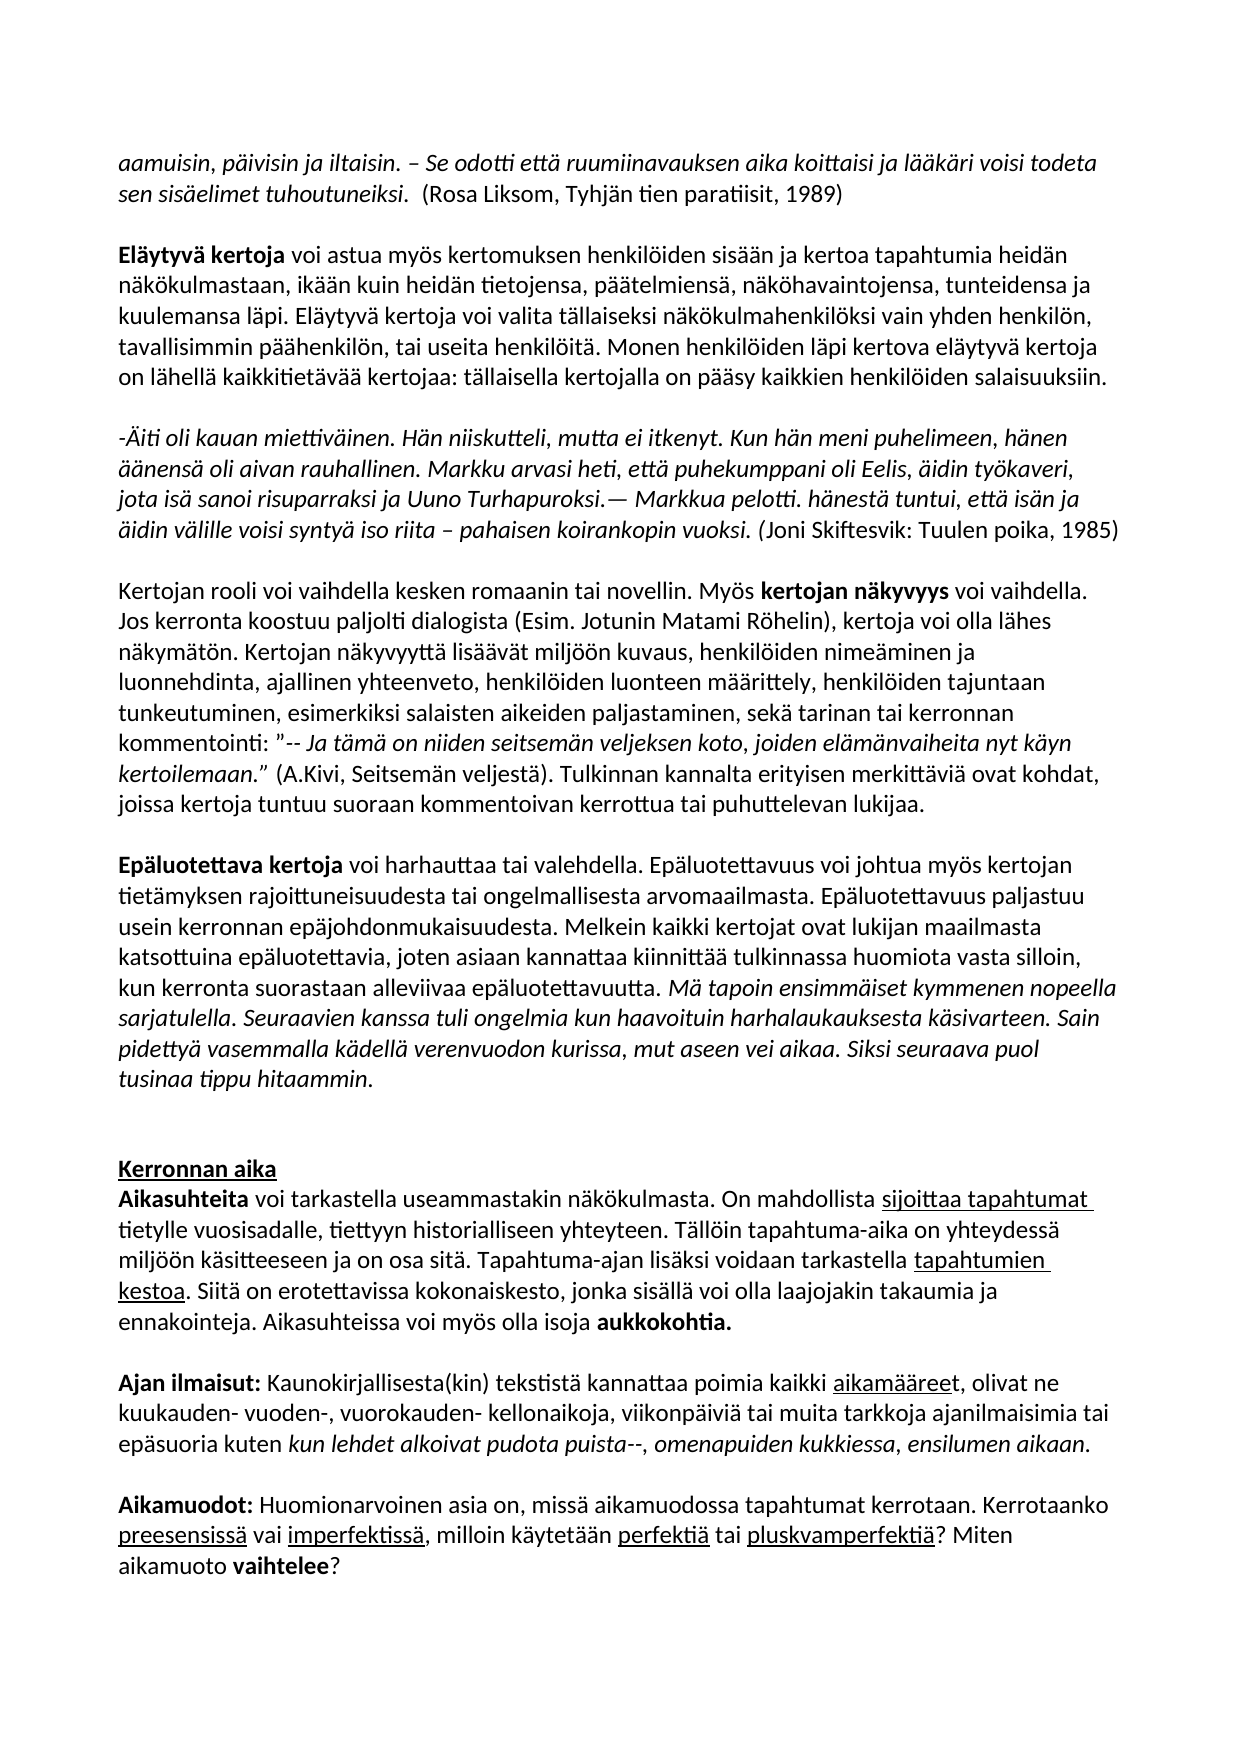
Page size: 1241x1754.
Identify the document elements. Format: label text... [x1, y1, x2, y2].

text Ajan ilmaisut: Kaunokirjallisesta(kin) tekstistä kannattaa poimia kaikki aikamääreet, olivat ne kuukauden- vuoden-, vuorokauden- kellonaikoja, viikonpäiviä tai muita tarkkoja ajanilmaisimia tai epäsuoria kuten kun lehdet alkoivat pudota puista--, omenapuiden kukkiessa, ensilumen aikaan. [118, 1367, 1122, 1458]
text -Äiti oli kauan miettiväinen. Hän niiskutteli, mutta ei itkenyt. Kun hän meni puhelimeen, hänen äänensä oli aivan rauhallinen. Markku arvasi heti, että puhekumppani oli Eelis, äidin työkaveri, jota isä sanoi risuparraksi ja Uuno Turhapuroksi.— Markkua pelotti. hänestä tuntui, että isän ja äidin välille voisi syntyä iso riita – pahaisen koirankopin vuoksi. (Joni Skiftesvik: Tuulen poika, 1985) [118, 422, 1122, 544]
text Kerronnan aika [118, 1153, 1122, 1183]
text Aikasuhteita voi tarkastella useammastakin näkökulmasta. On mahdollista sijoittaa tapahtumat tietylle vuosisadalle, tiettyyn historialliseen yhteyteen. Tällöin tapahtuma-aika on yhteydessä miljöön käsitteeseen ja on osa sitä. Tapahtuma-ajan lisäksi voidaan tarkastella tapahtumien kestoa. Siitä on erotettavissa kokonaiskesto, jonka sisällä voi olla laajojakin takaumia ja ennakointeja. Aikasuhteissa voi myös olla isoja aukkokohtia. [118, 1183, 1122, 1336]
text Aikamuodot: Huomionarvoinen asia on, missä aikamuodossa tapahtumat kerrotaan. Kerrotaanko preesensissä vai imperfektissä, milloin käytetään perfektiä tai pluskvamperfektiä? Miten aikamuoto vaihtelee? [118, 1489, 1122, 1580]
text Eläytyvä kertoja voi astua myös kertomuksen henkilöiden sisään ja kertoa tapahtumia heidän näkökulmastaan, ikään kuin heidän tietojensa, päätelmiensä, näköhavaintojensa, tunteidensa ja kuulemansa läpi. Eläytyvä kertoja voi valita tällaiseksi näkökulmahenkilöksi vain yhden henkilön, tavallisimmin päähenkilön, tai useita henkilöitä. Monen henkilöiden läpi kertova eläytyvä kertoja on lähellä kaikkitietävää kertojaa: tällaisella kertojalla on pääsy kaikkien henkilöiden salaisuuksiin. [118, 239, 1122, 392]
text Epäluotettava kertoja voi harhauttaa tai valehdella. Epäluotettavuus voi johtua myös kertojan tietämyksen rajoittuneisuudesta tai ongelmallisesta arvomaailmasta. Epäluotettavuus paljastuu usein kerronnan epäjohdonmukaisuudesta. Melkein kaikki kertojat ovat lukijan maailmasta katsottuina epäluotettavia, joten asiaan kannattaa kiinnittää tulkinnassa huomiota vasta silloin, kun kerronta suorastaan alleviivaa epäluotettavuutta. Mä tapoin ensimmäiset kymmenen nopeella sarjatulella. Seuraavien kanssa tuli ongelmia kun haavoituin harhalaukauksesta käsivarteen. Sain pidettyä vasemmalla kädellä verenvuodon kurissa, mut aseen vei aikaa. Siksi seuraava puol tusinaa tippu hitaammin. [118, 849, 1122, 1094]
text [118, 148, 1122, 209]
text Kertojan rooli voi vaihdella kesken romaanin tai novellin. Myös kertojan näkyvyys voi vaihdella. Jos kerronta koostuu paljolti dialogista (Esim. Jotunin Matami Röhelin), kertoja voi olla lähes näkymätön. Kertojan näkyvyyttä lisäävät miljöön kuvaus, henkilöiden nimeäminen ja luonnehdinta, ajallinen yhteenveto, henkilöiden luonteen määrittely, henkilöiden tajuntaan tunkeutuminen, esimerkiksi salaisten aikeiden paljastaminen, sekä tarinan tai kerronnan kommentointi: ”-- Ja tämä on niiden seitsemän veljeksen koto, joiden elämänvaiheita nyt käyn kertoilemaan.” (A.Kivi, Seitsemän veljestä). Tulkinnan kannalta erityisen merkittäviä ovat kohdat, joissa kertoja tuntuu suoraan kommentoivan kerrottua tai puhuttelevan lukijaa. [118, 575, 1122, 819]
